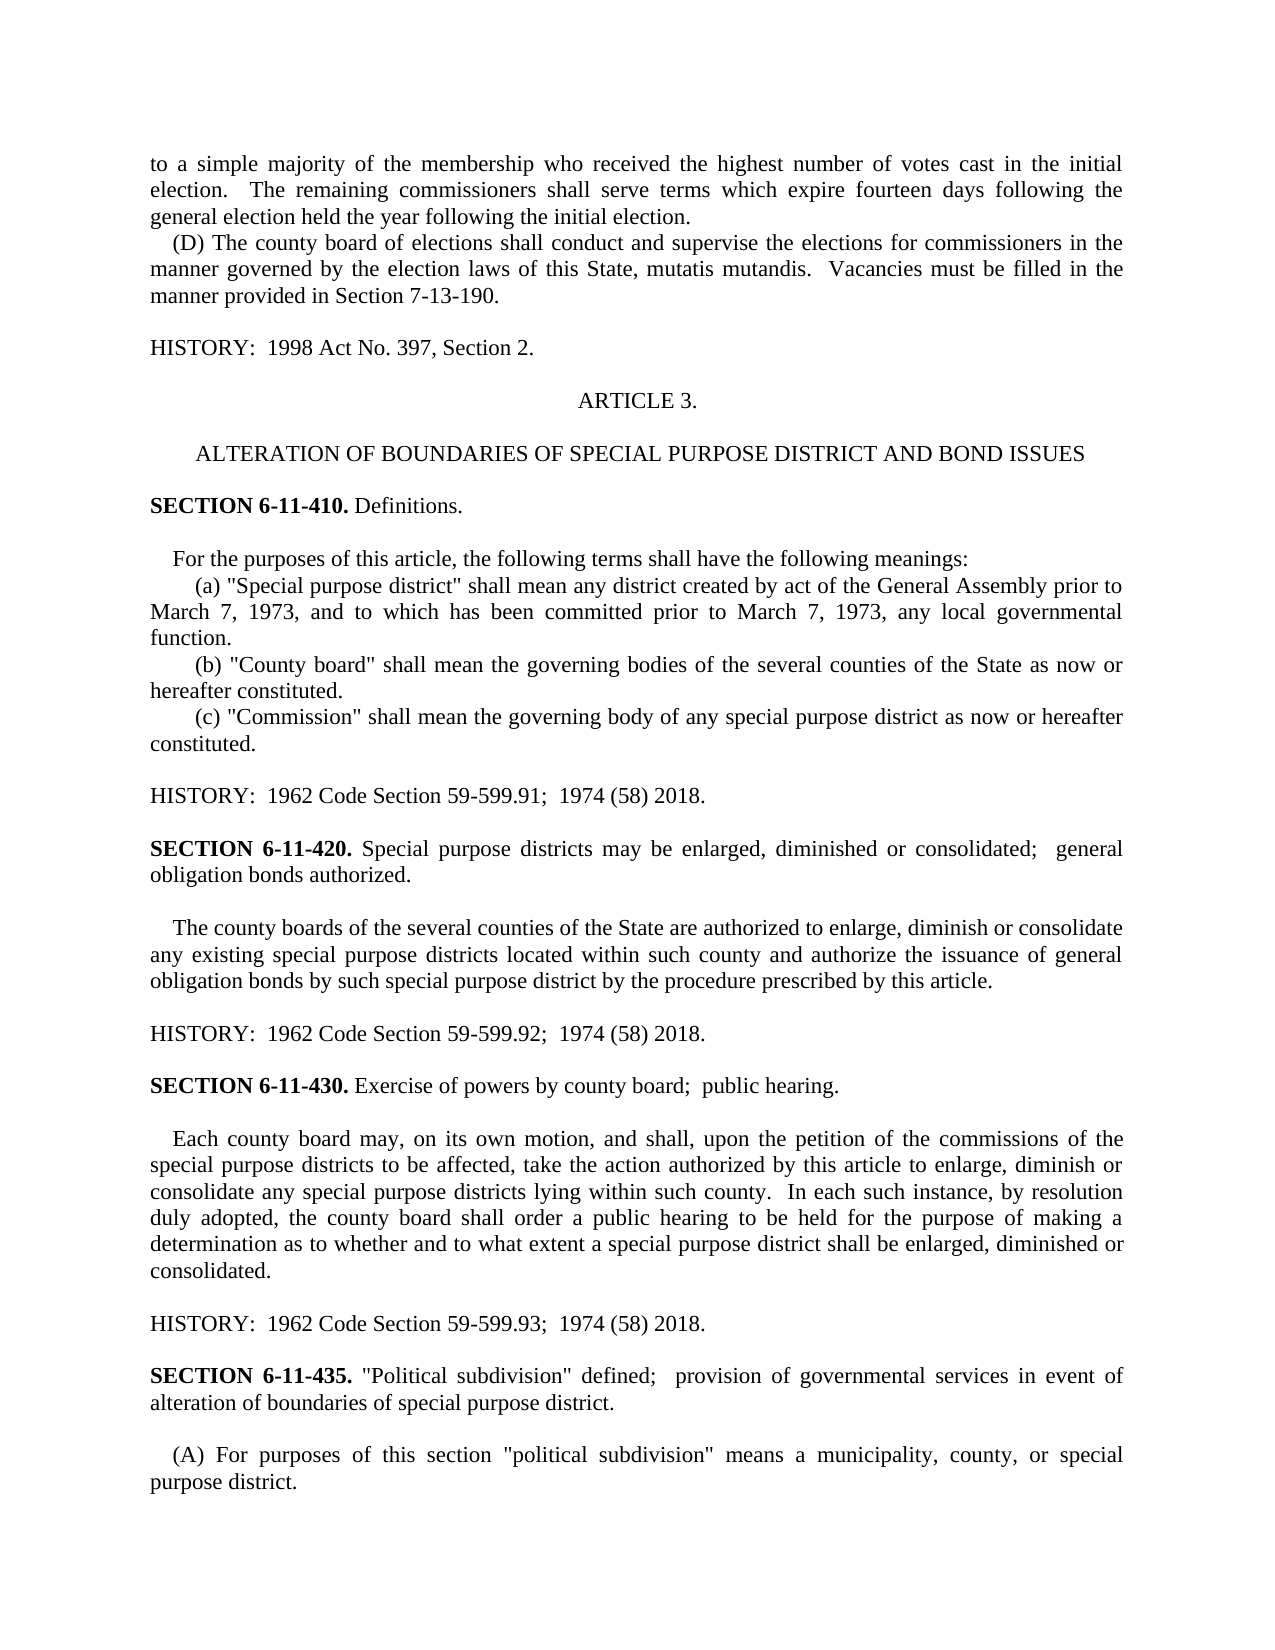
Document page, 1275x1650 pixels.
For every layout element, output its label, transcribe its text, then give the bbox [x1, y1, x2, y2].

text SECTION 6-11-435. "Political subdivision" defined; provision of governmental services in event of alteration of boundaries of special purpose district. [150, 1362, 1125, 1415]
text SECTION 6-11-410. Definitions. [150, 493, 1125, 519]
text (c) "Commission" shall mean the governing body of any special purpose district as now or hereafter constituted. [150, 703, 1125, 756]
text ALTERATION OF BOUNDARIES OF SPECIAL PURPOSE DISTRICT AND BOND ISSUES [150, 440, 1125, 466]
text (D) The county board of elections shall conduct and supervise the elections for commissioners in the manner governed by the election laws of this State, mutatis mutandis. Vacancies must be filled in the manner provided in Section 7-13-190. [150, 229, 1125, 308]
text ARTICLE 3. [150, 387, 1125, 413]
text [150, 150, 1125, 229]
text (A) For purposes of this section "political subdivision" means a municipality, county, or special purpose district. [150, 1441, 1125, 1494]
text HISTORY: 1962 Code Section 59-599.93; 1974 (58) 2018. [150, 1309, 1125, 1336]
text (b) "County board" shall mean the governing bodies of the several counties of the State as now or hereafter constituted. [150, 651, 1125, 703]
text (a) "Special purpose district" shall mean any district created by act of the General Assembly prior to March 7, 1973, and to which has been committed prior to March 7, 1973, any local governmental function. [150, 572, 1125, 651]
text SECTION 6-11-430. Exercise of powers by county board; public hearing. [150, 1072, 1125, 1099]
text HISTORY: 1998 Act No. 397, Section 2. [150, 334, 1125, 361]
text For the purposes of this article, the following terms shall have the following meanings: [150, 545, 1125, 572]
text Each county board may, on its own motion, and shall, upon the petition of the commissions of the special purpose districts to be affected, take the action authorized by this article to enlarge, diminish or consolidate any special purpose districts lying within such county. In each such instance, by resolution duly adopted, the county board shall order a public hearing to be held for the purpose of making a determination as to whether and to what extent a special purpose district shall be enlarged, diminished or consolidated. [150, 1125, 1125, 1283]
text SECTION 6-11-420. Special purpose districts may be enlarged, diminished or consolidated; general obligation bonds authorized. [150, 835, 1125, 888]
text The county boards of the several counties of the State are authorized to enlarge, diminish or consolidate any existing special purpose districts located within such county and authorize the issuance of general obligation bonds by such special purpose district by the procedure prescribed by this article. [150, 914, 1125, 993]
text HISTORY: 1962 Code Section 59-599.92; 1974 (58) 2018. [150, 1020, 1125, 1046]
text HISTORY: 1962 Code Section 59-599.91; 1974 (58) 2018. [150, 782, 1125, 809]
